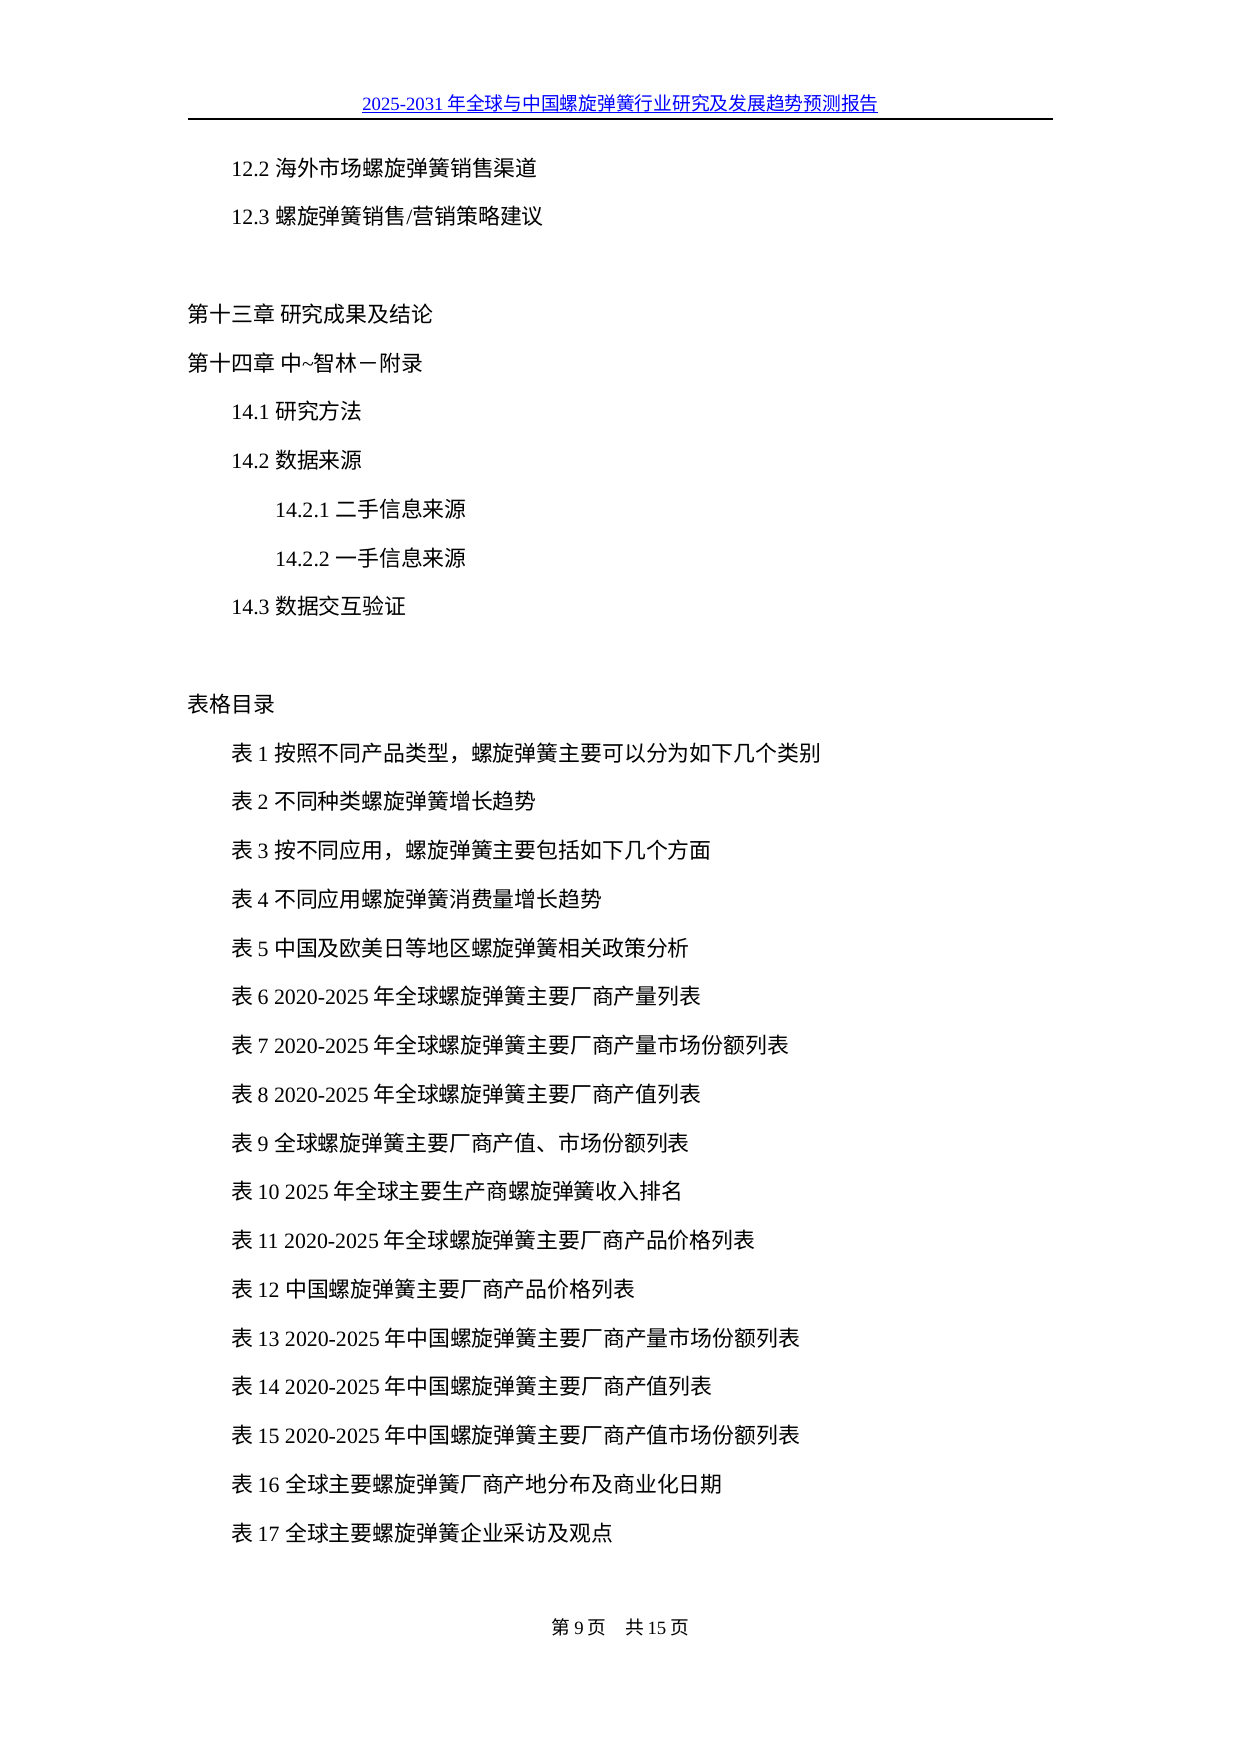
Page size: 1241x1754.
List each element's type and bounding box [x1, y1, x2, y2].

text [187, 150, 1053, 1548]
